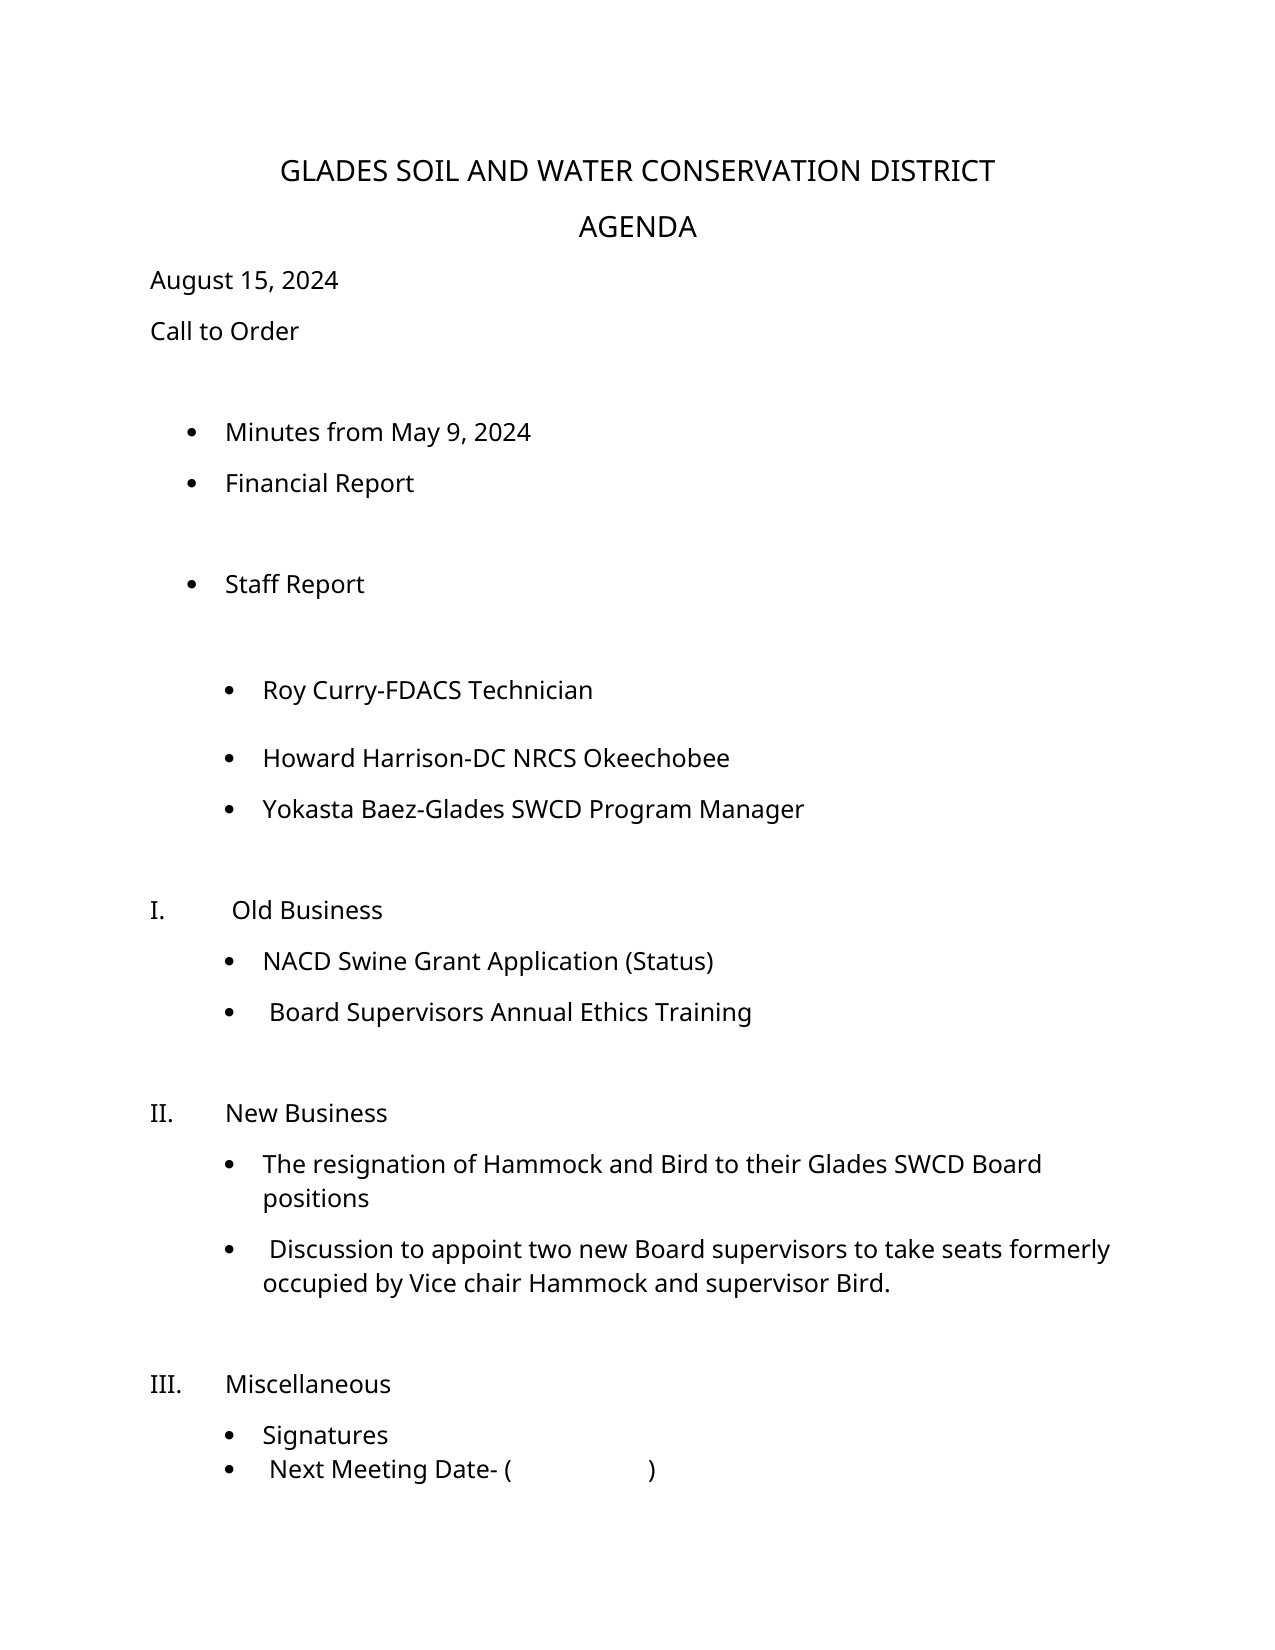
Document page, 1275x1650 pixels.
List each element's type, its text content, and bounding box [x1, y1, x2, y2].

list NACD Swine Grant Application (Status) [225, 944, 1125, 978]
list Discussion to appoint two new Board supervisors to take seats formerly occupied by Vice chair Hammock and supervisor Bird. [225, 1231, 1125, 1299]
text II. New Business [150, 1096, 1125, 1130]
list Minutes from May 9, 2024 [187, 415, 1125, 449]
list Board Supervisors Annual Ethics Training [225, 994, 1125, 1028]
text III. Miscellaneous [150, 1367, 1125, 1401]
text AGENDA [150, 206, 1125, 246]
text August 15, 2024 [150, 263, 1125, 297]
list Financial Report [187, 466, 1125, 500]
list Yokasta Baez-Glades SWCD Program Manager [225, 792, 1125, 826]
list Signatures [225, 1418, 1125, 1452]
list Roy Curry-FDACS Technician [225, 673, 1125, 707]
text Call to Order [150, 313, 1125, 347]
list Next Meeting Date- ( ) [225, 1452, 1125, 1486]
list Staff Report [187, 567, 1125, 601]
list The resignation of Hammock and Bird to their Glades SWCD Board positions [225, 1147, 1125, 1215]
list Howard Harrison-DC NRCS Okeechobee [225, 741, 1125, 775]
text I. Old Business [150, 893, 1125, 927]
text GLADES SOIL AND WATER CONSERVATION DISTRICT [150, 150, 1125, 190]
